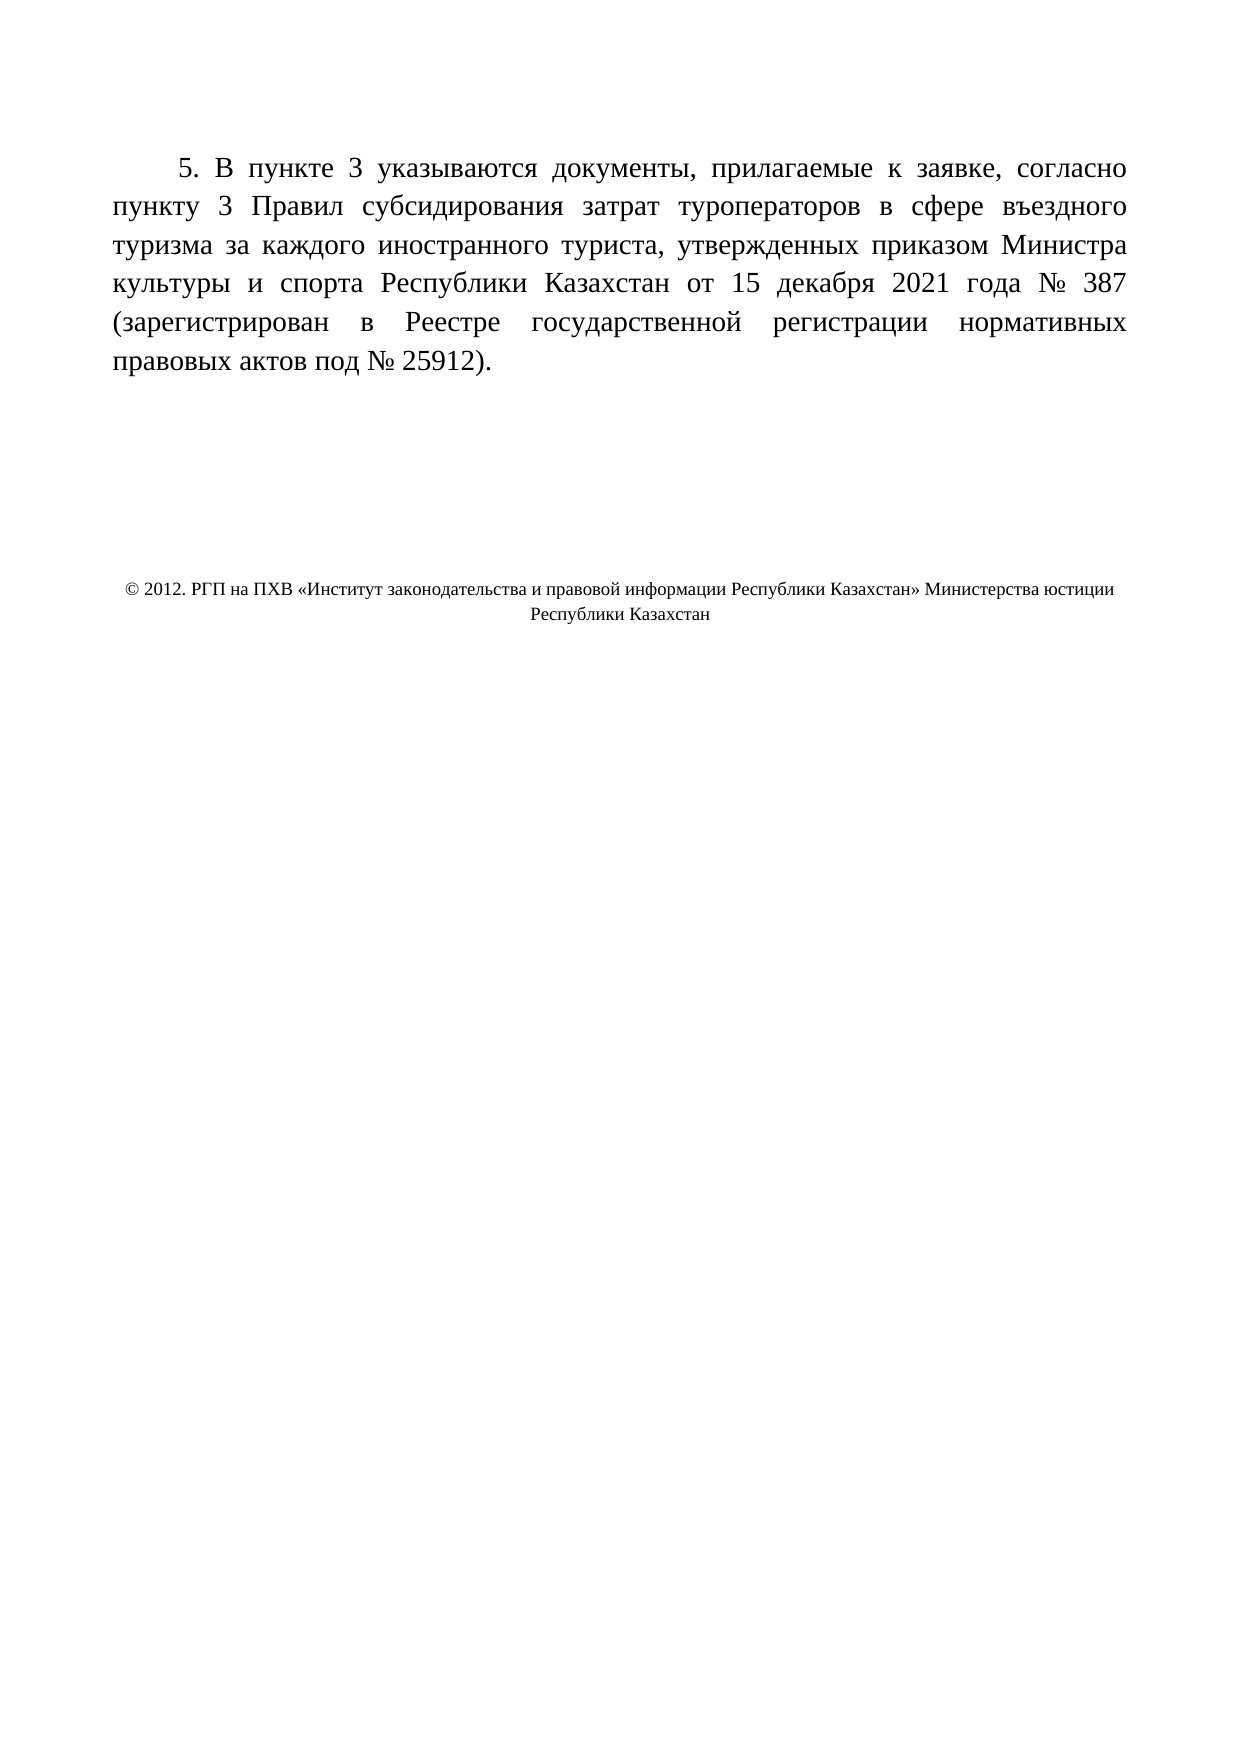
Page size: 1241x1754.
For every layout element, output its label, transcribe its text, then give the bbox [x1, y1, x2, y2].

text © 2012. РГП на ПХВ «Институт законодательства и правовой информации Республики Казахстан» Министерства юстиции Республики Казахстан [112, 578, 1128, 624]
text 5. В пункте 3 указываются документы, прилагаемые к заявке, согласно пункту 3 Правил субсидирования затрат туроператоров в сфере въездного туризма за каждого иностранного туриста, утвержденных приказом Министра культуры и спорта Республики Казахстан от 15 декабря 2021 года № 387 (зарегистрирован в Реестре государственной регистрации нормативных правовых актов под № 25912). [112, 150, 1128, 376]
